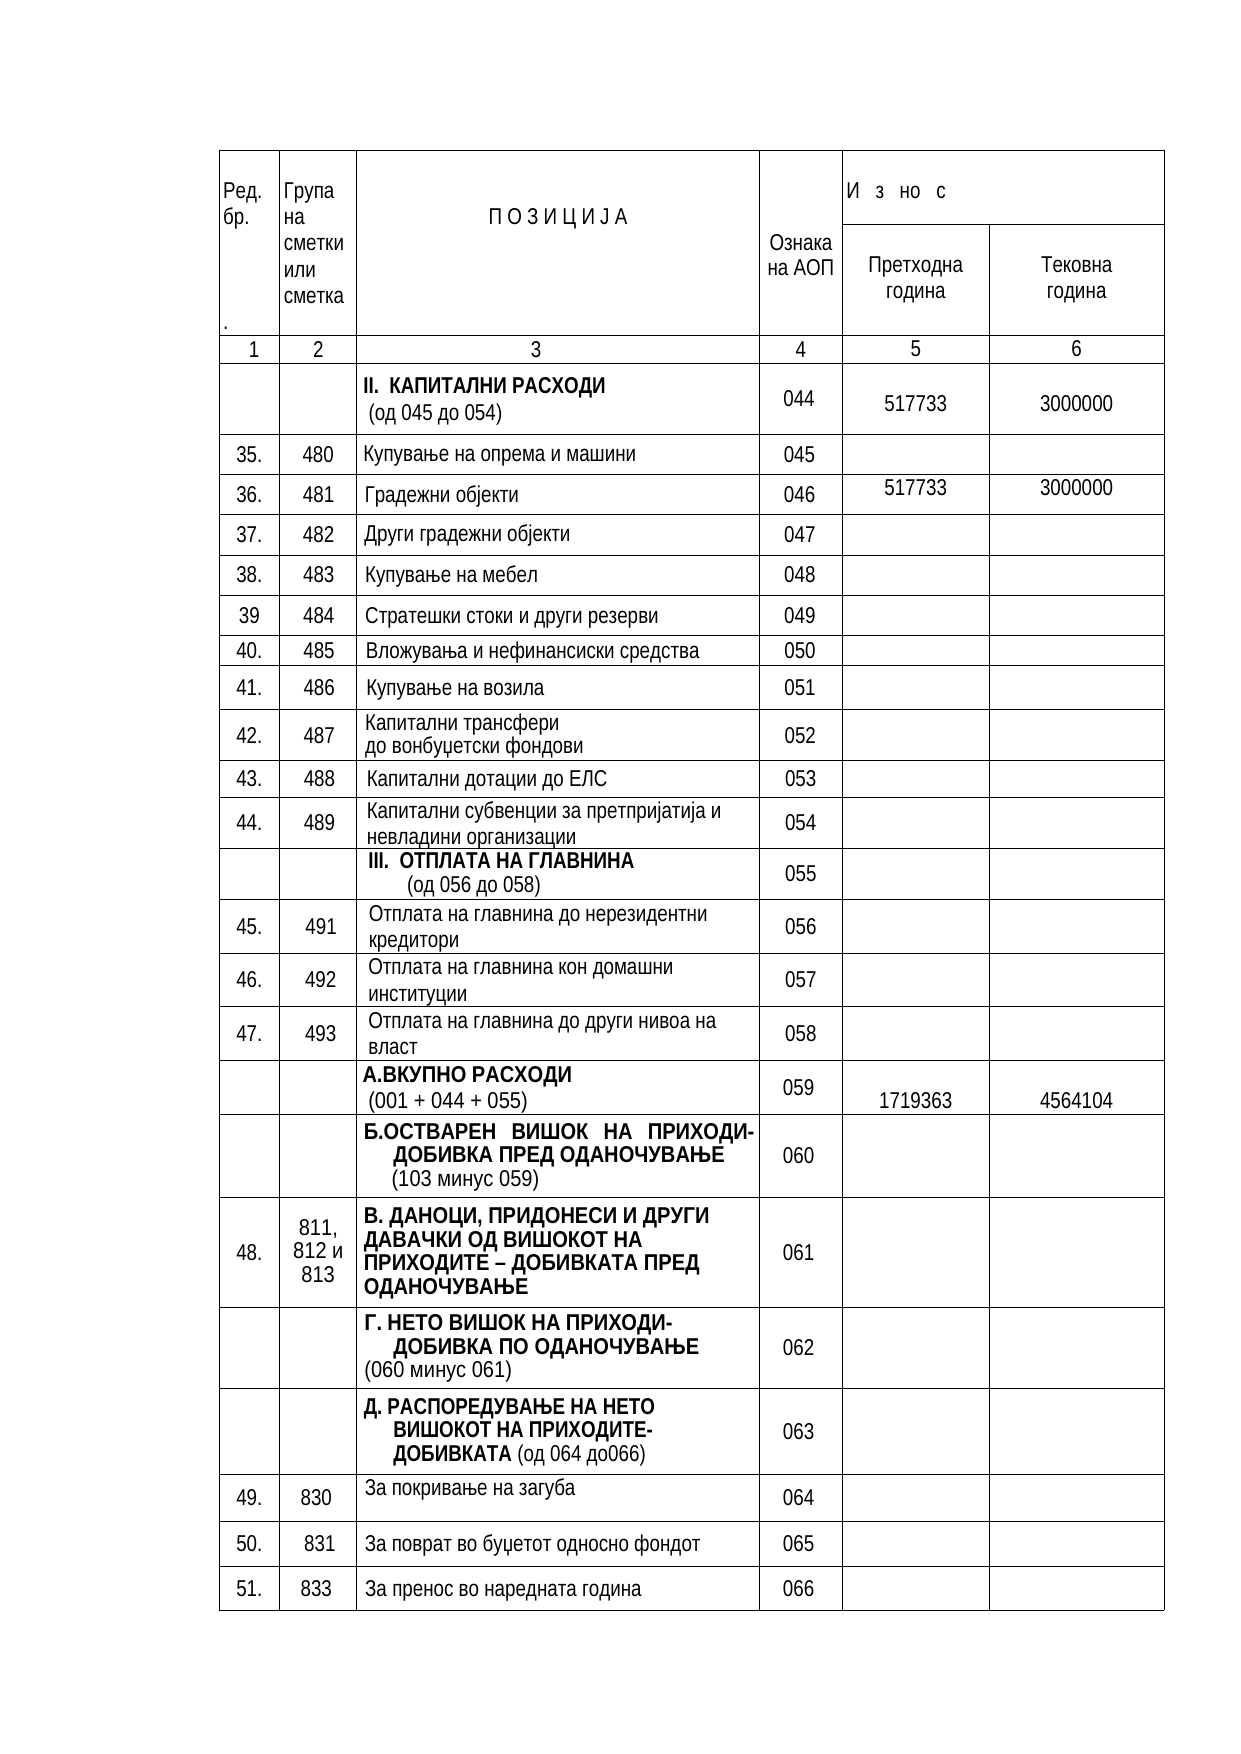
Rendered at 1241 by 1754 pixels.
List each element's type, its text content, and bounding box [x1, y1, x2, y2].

table_cell 38. [220, 556, 279, 595]
table_cell [843, 798, 989, 848]
table_cell 062 [760, 1308, 842, 1388]
table_cell [843, 954, 989, 1006]
table_cell 47. [220, 1007, 279, 1060]
table_cell II. КАПИТАЛНИ РАСХОДИ (од 045 до 054) [357, 364, 759, 434]
table_cell [990, 435, 1164, 474]
table_cell 486 [280, 666, 356, 709]
table_cell 49. [220, 1475, 279, 1521]
table_cell Отплата на главнина до други нивоа на власт [357, 1007, 759, 1060]
table_cell [843, 636, 989, 665]
table_cell 060 [760, 1115, 842, 1197]
table_cell 35. [220, 435, 279, 474]
table_cell 057 [760, 954, 842, 1006]
table_cell 048 [760, 556, 842, 595]
table_cell 42. [220, 710, 279, 760]
table_cell [220, 1061, 279, 1114]
table_cell Отплата на главнина кон домашни институции [357, 954, 759, 1006]
table_cell 491 [280, 900, 356, 953]
table_cell 052 [760, 710, 842, 760]
table_cell [990, 849, 1164, 899]
table_cell 056 [760, 900, 842, 953]
table_cell 055 [760, 849, 842, 899]
table_cell 4564104 [990, 1061, 1164, 1114]
table_cell [990, 1308, 1164, 1388]
table_cell За поврат во буџетот односно фондот [357, 1522, 759, 1566]
table_cell Д. РАСПОРЕДУВАЊЕ НА НЕТО ВИШОКОТ НА ПРИХОДИТЕ-ДОБИВКАТА (од 064 до066) [357, 1389, 759, 1474]
table_cell Б.ОСТВАРЕН ВИШОК НА ПРИХОДИ-ДОБИВКА ПРЕД ОДАНОЧУВАЊЕ (103 минус 059) [357, 1115, 759, 1197]
table_cell 044 [760, 364, 842, 434]
table_cell [990, 1389, 1164, 1474]
table_cell 051 [760, 666, 842, 709]
table_cell [843, 1115, 989, 1197]
table_cell [843, 1007, 989, 1060]
table_cell [843, 1389, 989, 1474]
table_cell [843, 435, 989, 474]
table_cell А.ВКУПНО РАСХОДИ (001 + 044 + 055) [357, 1061, 759, 1114]
table_cell [843, 1522, 989, 1566]
table_cell Отплата на главнина до нерезидентни кредитори [357, 900, 759, 953]
table_cell Ознака на АОП [760, 151, 842, 335]
table_cell 481 [280, 475, 356, 514]
table_cell 493 [280, 1007, 356, 1060]
table_cell [280, 1308, 356, 1388]
table_cell Купување на опрема и машини [357, 435, 759, 474]
table_cell 046 [760, 475, 842, 514]
table_cell 047 [760, 515, 842, 554]
table_cell [220, 1115, 279, 1197]
table_cell 39 [220, 596, 279, 635]
table_cell 45. [220, 900, 279, 953]
table_cell 066 [760, 1567, 842, 1609]
table_cell [843, 1198, 989, 1307]
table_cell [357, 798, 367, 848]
table_cell 2 [280, 336, 356, 363]
table_cell Купување на возила [357, 666, 759, 709]
table_cell [843, 1308, 989, 1388]
table_cell 41. [220, 666, 279, 709]
table_cell [990, 1198, 1164, 1307]
table_cell 065 [760, 1522, 842, 1566]
table_cell [280, 1115, 356, 1197]
table_cell 058 [760, 1007, 842, 1060]
table_cell 830 [280, 1475, 356, 1521]
table_cell 51. [220, 1567, 279, 1609]
table_cell 811, 812 и 813 [280, 1198, 356, 1307]
table_cell [843, 900, 989, 953]
table_cell 484 [280, 596, 356, 635]
table_cell 50. [220, 1522, 279, 1566]
table_cell [843, 849, 989, 899]
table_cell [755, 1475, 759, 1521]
table_cell 1 [220, 336, 279, 363]
table_cell [843, 666, 989, 709]
table_cell 063 [760, 1389, 842, 1474]
table_cell III. ОТПЛАТА НА ГЛАВНИНА (од 056 до 058) [357, 849, 759, 899]
table_cell [280, 1389, 356, 1474]
table_cell [990, 798, 1164, 848]
table_cell Други градежни објекти [357, 515, 759, 554]
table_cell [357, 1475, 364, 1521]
table_cell [990, 515, 1164, 554]
table_cell Капитални дотации до ЕЛС [357, 761, 759, 797]
table_cell Група на сметки или сметка [280, 151, 356, 335]
table_cell [220, 1389, 279, 1474]
table_cell 43. [220, 761, 279, 797]
table_cell [990, 954, 1164, 1006]
table_cell 485 [280, 636, 356, 665]
table_cell 37. [220, 515, 279, 554]
table_cell 061 [760, 1198, 842, 1307]
table_cell [990, 666, 1164, 709]
table_cell 831 [280, 1522, 356, 1566]
table_cell 482 [280, 515, 356, 554]
table_cell Претходна година [843, 225, 989, 335]
table_cell 488 [280, 761, 356, 797]
table_cell 3000000 [990, 364, 1164, 434]
table_cell Г. НЕТО ВИШОК НА ПРИХОДИ-ДОБИВКА ПО ОДАНОЧУВАЊЕ (060 минус 061) [357, 1308, 759, 1388]
table_cell 045 [760, 435, 842, 474]
table_cell [843, 1475, 989, 1521]
table_cell 492 [280, 954, 356, 1006]
table_cell П О З И Ц И Ј А [357, 151, 759, 335]
table_cell Капитални трансфери до вонбуџетски фондови [357, 710, 759, 760]
table_cell [843, 1567, 989, 1609]
table_cell [990, 596, 1164, 635]
table_cell Стратешки стоки и други резерви [357, 596, 759, 635]
table_cell [843, 515, 989, 554]
table_cell Тековна година [990, 225, 1164, 335]
table_cell 517733 [843, 364, 989, 434]
table_cell За пренос во наредната година [357, 1567, 759, 1609]
table_cell [220, 364, 279, 434]
table_cell Вложувања и нефинансиски средства [357, 636, 759, 665]
table_cell [843, 761, 989, 797]
table_cell 5 [843, 336, 989, 363]
table_cell 6 [990, 336, 1164, 363]
table_cell 4 [760, 336, 842, 363]
table_cell В. ДАНОЦИ, ПРИДОНЕСИ И ДРУГИ ДАВАЧКИ ОД ВИШОКОТ НА ПРИХОДИТЕ – ДОБИВКАТА ПРЕД ОДАНОЧУВАЊЕ [357, 1198, 759, 1307]
table_cell [990, 900, 1164, 953]
table_cell 487 [280, 710, 356, 760]
table_cell [990, 1115, 1164, 1197]
table_cell 3 [357, 336, 759, 363]
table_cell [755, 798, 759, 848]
table_cell 40. [220, 636, 279, 665]
table_cell [990, 1475, 1164, 1521]
table_cell [280, 1061, 356, 1114]
table_cell 44. [220, 798, 279, 848]
table_cell [990, 1567, 1164, 1609]
table_cell 517733 [843, 475, 989, 514]
table_cell 3000000 [990, 475, 1164, 514]
table_cell [220, 1308, 279, 1388]
table_cell 36. [220, 475, 279, 514]
table_cell [280, 849, 356, 899]
table_cell [220, 849, 279, 899]
table_cell 480 [280, 435, 356, 474]
table_cell [843, 556, 989, 595]
table_cell [990, 636, 1164, 665]
table_cell И з но с [843, 151, 1024, 224]
table_cell Градежни објекти [357, 475, 759, 514]
table_cell 054 [760, 798, 842, 848]
table_cell 053 [760, 761, 842, 797]
table_cell [990, 710, 1164, 760]
table_cell 489 [280, 798, 356, 848]
table_cell 1719363 [843, 1061, 989, 1114]
table_cell [843, 710, 989, 760]
table_cell Купување на мебел [357, 556, 759, 595]
table_cell 48. [220, 1198, 279, 1307]
table_cell [990, 556, 1164, 595]
table_cell [990, 761, 1164, 797]
table_cell 050 [760, 636, 842, 665]
table_cell 483 [280, 556, 356, 595]
table_cell 064 [760, 1475, 842, 1521]
table_cell [990, 1522, 1164, 1566]
table_cell [280, 364, 356, 434]
table_cell 049 [760, 596, 842, 635]
table_cell 833 [280, 1567, 356, 1609]
table_cell 46. [220, 954, 279, 1006]
table_cell [990, 1007, 1164, 1060]
table_cell 059 [760, 1061, 842, 1114]
table_cell [843, 596, 989, 635]
